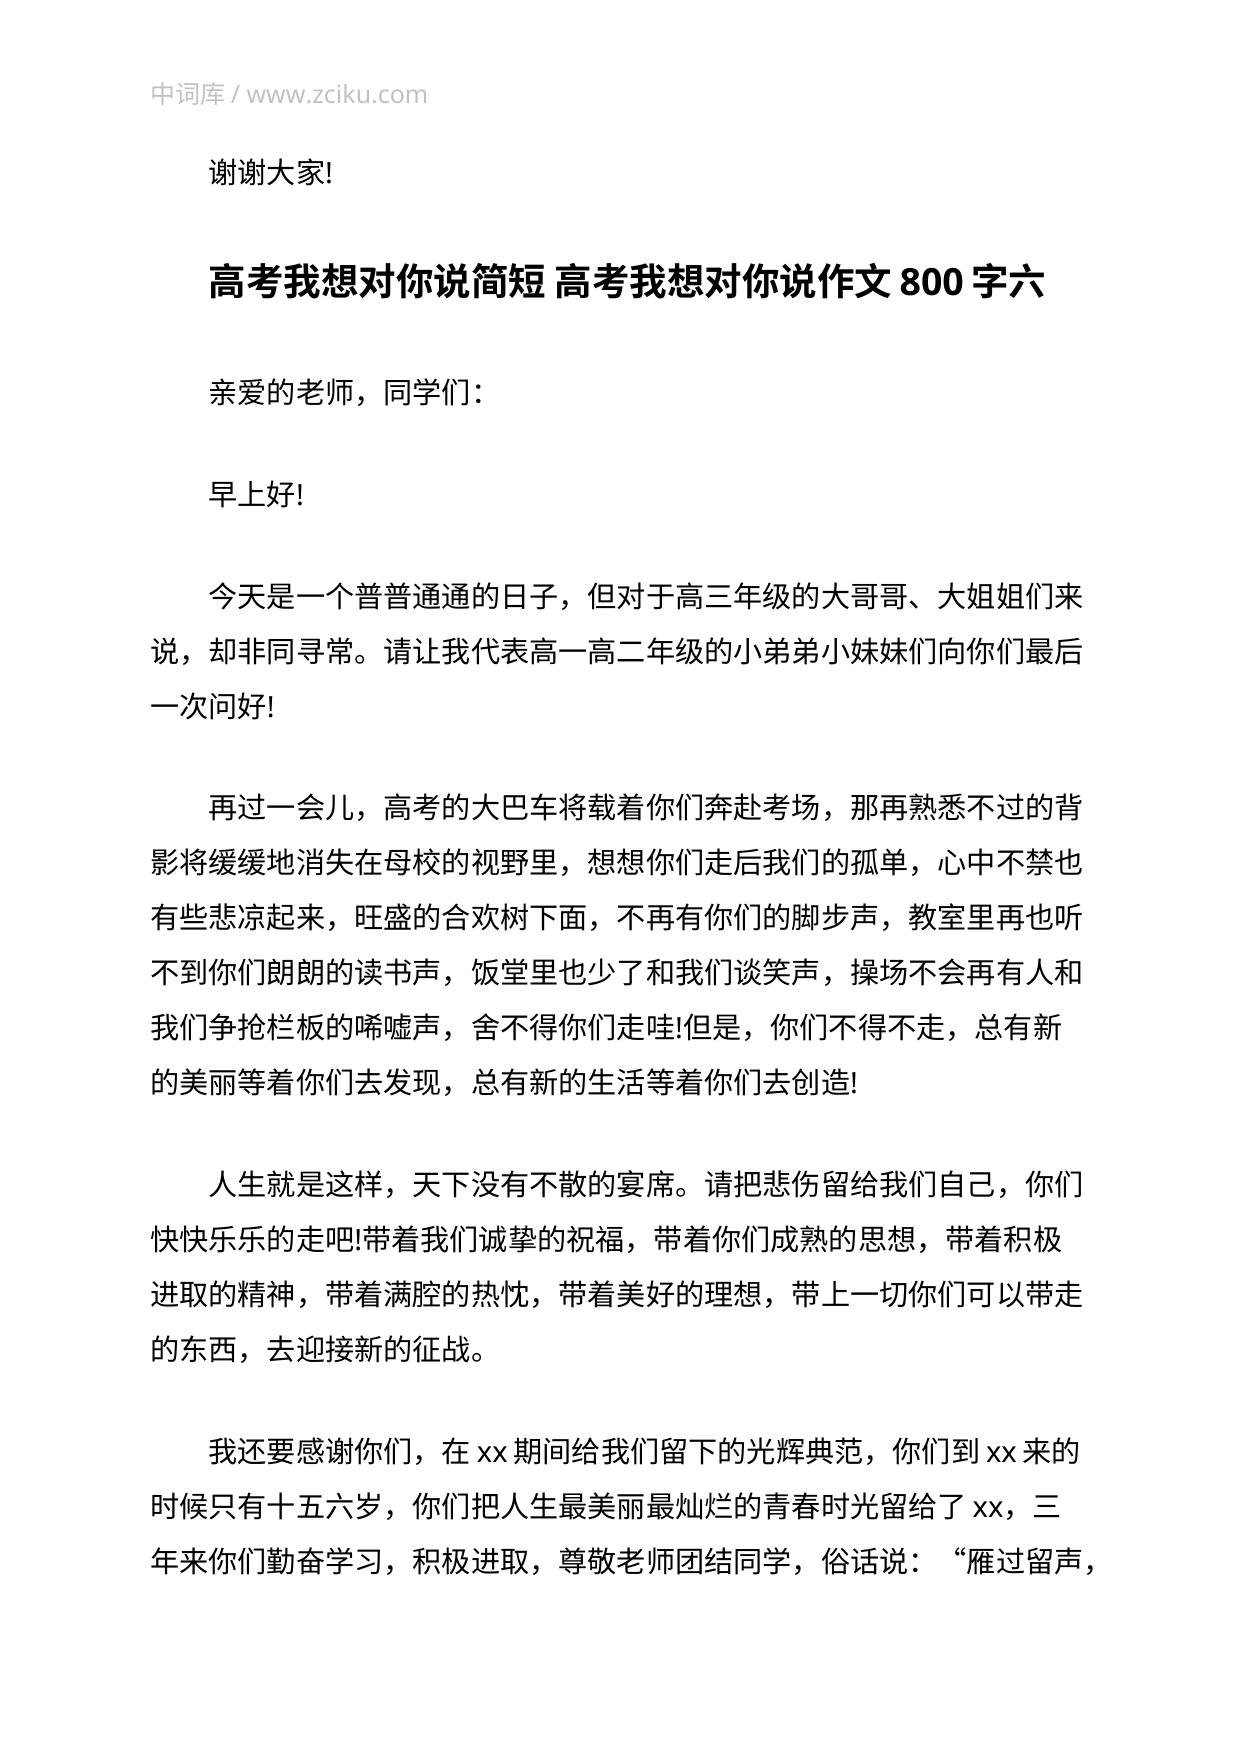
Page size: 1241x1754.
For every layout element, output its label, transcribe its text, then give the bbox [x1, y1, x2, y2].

text 再过一会儿，高考的大巴车将载着你们奔赴考场，那再熟悉不过的背影将缓缓地消失在母校的视野里，想想你们走后我们的孤单，心中不禁也有些悲凉起来，旺盛的合欢树下面，不再有你们的脚步声，教室里再也听不到你们朗朗的读书声，饭堂里也少了和我们谈笑声，操场不会再有人和我们争抢栏板的唏嘘声，舍不得你们走哇!但是，你们不得不走，总有新的美丽等着你们去发现，总有新的生活等着你们去创造! [150, 785, 1090, 1102]
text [150, 1428, 1090, 1581]
text 亲爱的老师，同学们： [150, 369, 1090, 412]
text 谢谢大家! [150, 150, 1090, 192]
text 高考我想对你说简短 高考我想对你说作文800字六 [150, 252, 1090, 306]
text 人生就是这样，天下没有不散的宴席。请把悲伤留给我们自己，你们快快乐乐的走吧!带着我们诚挚的祝福，带着你们成熟的思想，带着积极进取的精神，带着满腔的热忱，带着美好的理想，带上一切你们可以带走的东西，去迎接新的征战。 [150, 1162, 1090, 1369]
text 早上好! [150, 471, 1090, 514]
text 今天是一个普普通通的日子，但对于高三年级的大哥哥、大姐姐们来说，却非同寻常。请让我代表高一高二年级的小弟弟小妹妹们向你们最后一次问好! [150, 573, 1090, 726]
